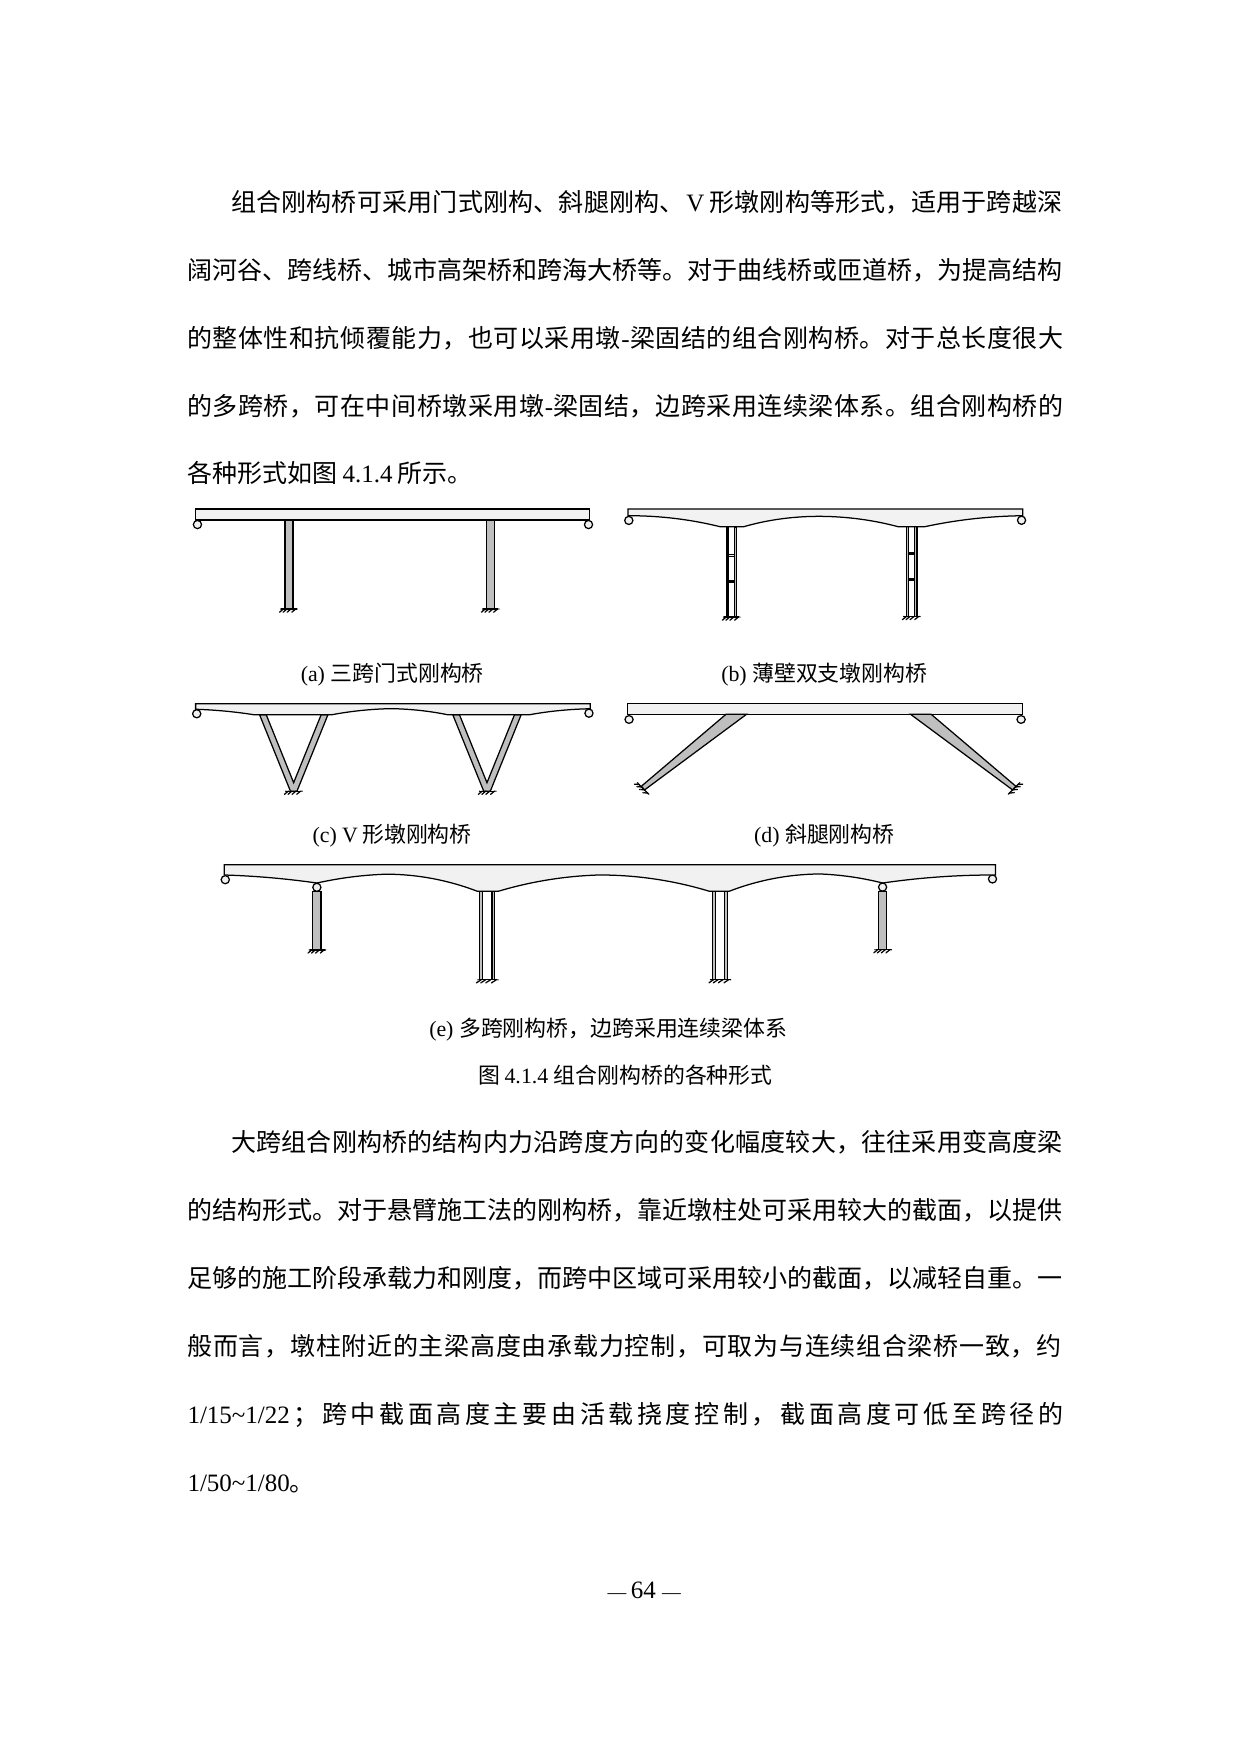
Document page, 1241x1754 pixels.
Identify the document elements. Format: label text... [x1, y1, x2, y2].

text 组合刚构桥可采用门式刚构、斜腿刚构、V形墩刚构等形式，适用于跨越深阔河谷、跨线桥、城市高架桥和跨海大桥等。对于曲线桥或匝道桥，为提高结构的整体性和抗倾覆能力，也可以采用墩-梁固结的组合刚构桥。对于总长度很大的多跨桥，可在中间桥墩采用墩-梁固结，边跨采用连续梁体系。组合刚构桥的各种形式如图4.1.4所示。 [187, 166, 1063, 506]
table_cell (c) V形墩刚构桥 [176, 701, 608, 862]
table_header (a) 三跨门式刚构桥 [176, 506, 608, 701]
table_cell (d) 斜腿刚构桥 [608, 701, 1040, 862]
text 图4.1.4 组合刚构桥的各种形式 [187, 1057, 1063, 1091]
table_cell (e) 多跨刚构桥，边跨采用连续梁体系 [176, 862, 1040, 1057]
text 大跨组合刚构桥的结构内力沿跨度方向的变化幅度较大，往往采用变高度梁的结构形式。对于悬臂施工法的刚构桥，靠近墩柱处可采用较大的截面，以提供足够的施工阶段承载力和刚度，而跨中区域可采用较小的截面，以减轻自重。一般而言，墩柱附近的主梁高度由承载力控制，可取为与连续组合梁桥一致，约1/15~1/22；跨中截面高度主要由活载挠度控制，截面高度可低至跨径的1/50~1/80。 [187, 1107, 1063, 1514]
table_header (b) 薄壁双支墩刚构桥 [608, 506, 1040, 701]
